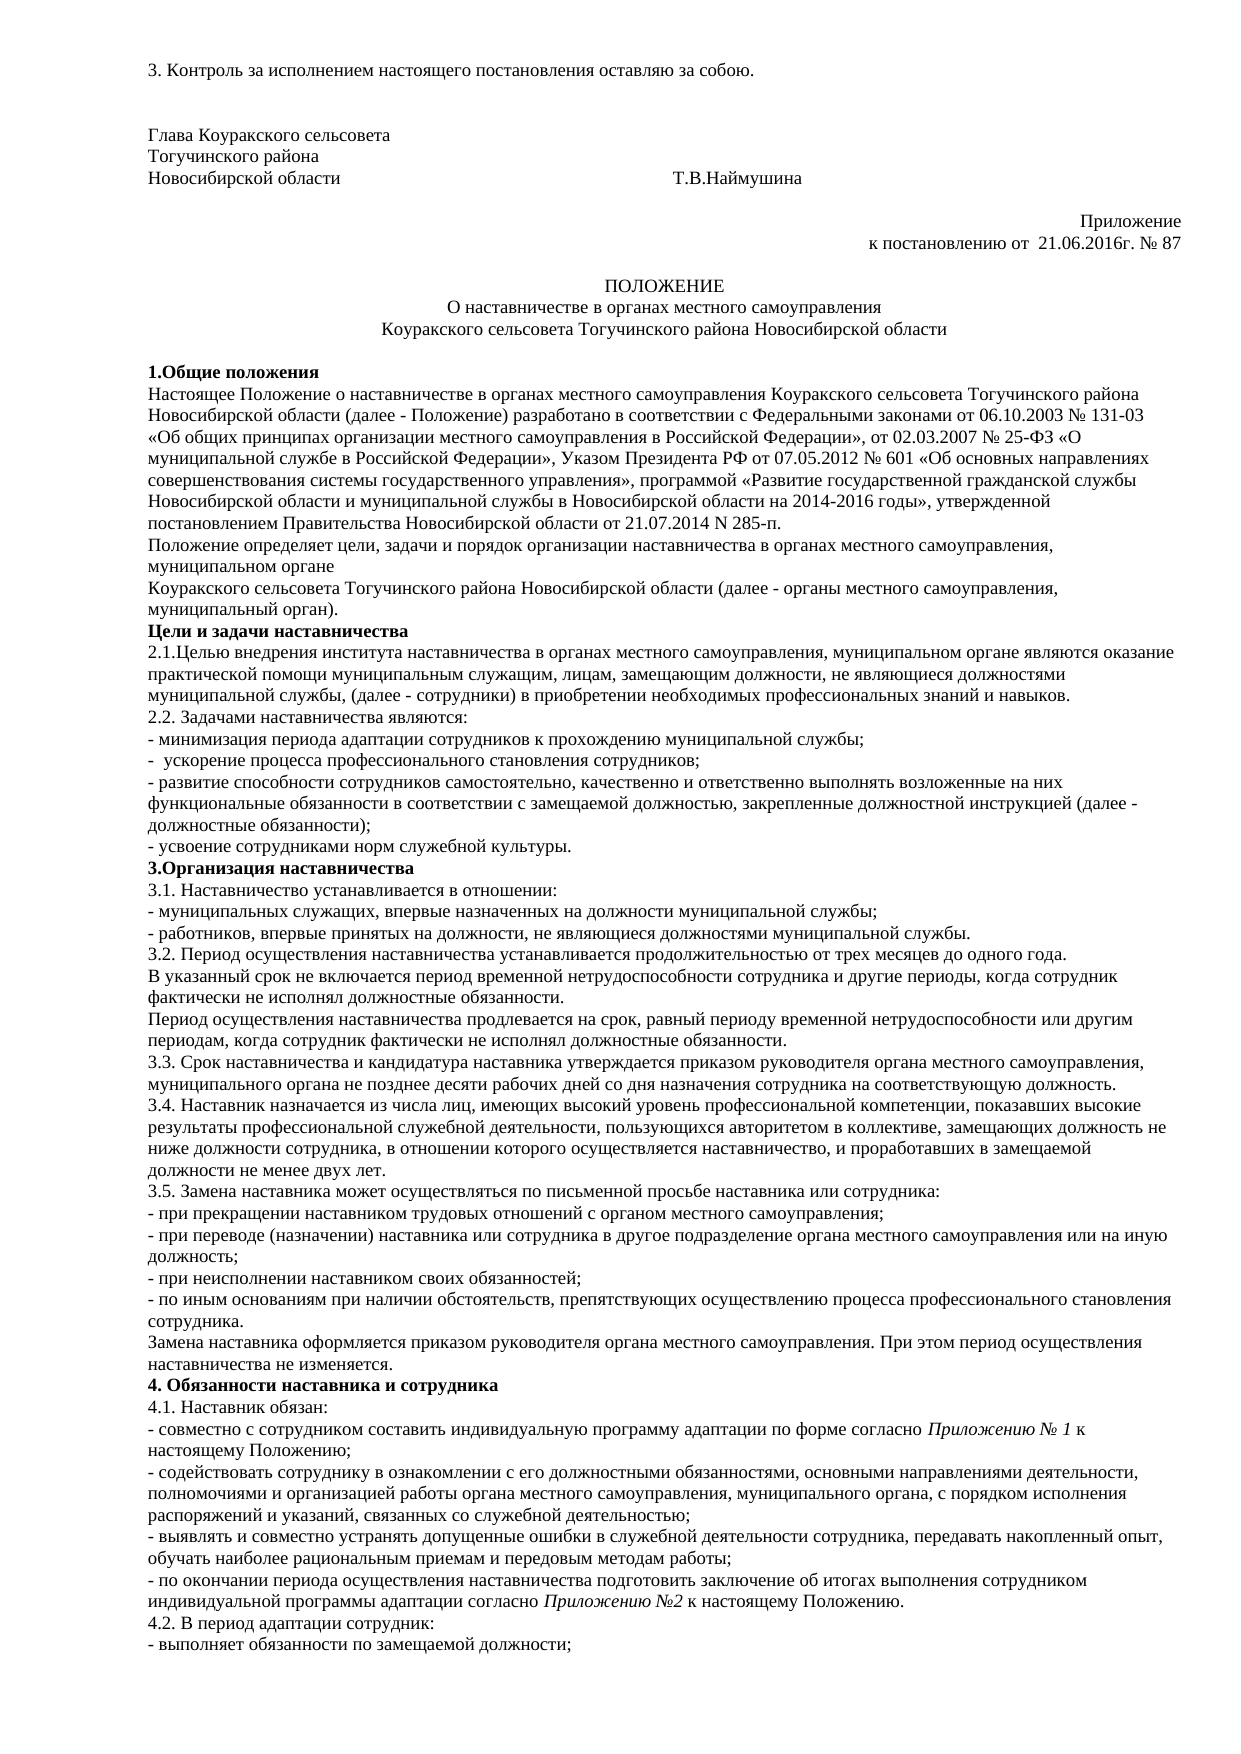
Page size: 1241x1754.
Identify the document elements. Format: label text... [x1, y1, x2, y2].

text 4.2. В период адаптации сотрудник: [148, 1612, 1181, 1633]
text 3.5. Замена наставника может осуществляться по письменной просьбе наставника или сотрудника: [148, 1180, 1181, 1202]
text - ускорение процесса профессионального становления сотрудников; [148, 749, 1181, 771]
text Настоящее Положение о наставничестве в органах местного самоуправления Коуракского сельсовета Тогучинского района Новосибирской области (далее - Положение) разработано в соответствии с Федеральными законами от 06.10.2003 № 131-03 «Об общих принципах организации местного самоуправления в Российской Федерации», от 02.03.2007 № 25-ФЗ «О муниципальной службе в Российской Федерации», Указом Президента РФ от 07.05.2012 № 601 «Об основных направлениях совершенствования системы государственного управления», программой «Развитие государственной гражданской службы Новосибирской области и муниципальной службы в Новосибирской области на 2014-2016 годы», утвержденной постановлением Правительства Новосибирской области от 21.07.2014 N 285-п. [148, 382, 1181, 533]
text 3.4. Наставник назначается из числа лиц, имеющих высокий уровень профессиональной компетенции, показавших высокие результаты профессиональной служебной деятельности, пользующихся авторитетом в коллективе, замещающих должность не ниже должности сотрудника, в отношении которого осуществляется наставничество, и проработавших в замещаемой должности не менее двух лет. [148, 1094, 1181, 1180]
text - минимизация периода адаптации сотрудников к прохождению муниципальной службы; [148, 727, 1181, 749]
text - по окончании периода осуществления наставничества подготовить заключение об итогах выполнения сотрудником индивидуальной программы адаптации согласно Приложению №2 к настоящему Положению. [148, 1568, 1181, 1612]
text - при прекращении наставником трудовых отношений с органом местного самоуправления; [148, 1202, 1181, 1223]
text - при переводе (назначении) наставника или сотрудника в другое подразделение органа местного самоуправления или на иную должность; [148, 1223, 1181, 1267]
text Замена наставника оформляется приказом руководителя органа местного самоуправления. При этом период осуществления наставничества не изменяется. [148, 1331, 1181, 1374]
text Коуракского сельсовета Тогучинского района Новосибирской области [148, 318, 1181, 339]
text к постановлению от 21.06.2016г. № 87 [148, 232, 1181, 253]
text ПОЛОЖЕНИЕ [148, 275, 1181, 296]
text 2.1.Целью внедрения института наставничества в органах местного самоуправления, муниципальном органе являются оказание практической помощи муниципальным служащим, лицам, замещающим должности, не являющиеся должностями муниципальной службы, (далее - сотрудники) в приобретении необходимых профессиональных знаний и навыков. [148, 641, 1181, 706]
text В указанный срок не включается период временной нетрудоспособности сотрудника и другие периоды, когда сотрудник фактически не исполнял должностные обязанности. [148, 965, 1181, 1008]
text Новосибирской области Т.В.Наймушина [148, 167, 1181, 188]
text Тогучинского района [148, 145, 1181, 167]
text 3.2. Период осуществления наставничества устанавливается продолжительностью от трех месяцев до одного года. [148, 943, 1181, 965]
text Положение определяет цели, задачи и порядок организации наставничества в органах местного самоуправления, муниципальном органе [148, 533, 1181, 577]
text - работников, впервые принятых на должности, не являющиеся должностями муниципальной службы. [148, 922, 1181, 943]
text Коуракского сельсовета Тогучинского района Новосибирской области (далее - органы местного самоуправления, муниципальный орган). [148, 577, 1181, 620]
text 1.Общие положения [148, 361, 1181, 382]
text 3.1. Наставничество устанавливается в отношении: [148, 878, 1181, 900]
text 4. Обязанности наставника и сотрудника [148, 1374, 1181, 1396]
text Период осуществления наставничества продлевается на срок, равный периоду временной нетрудоспособности или другим периодам, когда сотрудник фактически не исполнял должностные обязанности. [148, 1008, 1181, 1051]
text - при неисполнении наставником своих обязанностей; [148, 1267, 1181, 1288]
text Глава Коуракского сельсовета [148, 124, 1181, 145]
text 3. Контроль за исполнением настоящего постановления оставляю за собою. [148, 59, 1181, 81]
text - усвоение сотрудниками норм служебной культуры. [148, 835, 1181, 857]
text - выполняет обязанности по замещаемой должности; [148, 1633, 1181, 1655]
text - муниципальных служащих, впервые назначенных на должности муниципальной службы; [148, 900, 1181, 922]
text 3.Организация наставничества [148, 857, 1181, 878]
text 3.3. Срок наставничества и кандидатура наставника утверждается приказом руководителя органа местного самоуправления, муниципального органа не позднее десяти рабочих дней со дня назначения сотрудника на соответствующую должность. [148, 1051, 1181, 1094]
text О наставничестве в органах местного самоуправления [148, 296, 1181, 318]
text Приложение [148, 210, 1181, 232]
text 4.1. Наставник обязан: [148, 1396, 1181, 1417]
text Цели и задачи наставничества [148, 620, 1181, 641]
text - по иным основаниям при наличии обстоятельств, препятствующих осуществлению процесса профессионального становления сотрудника. [148, 1288, 1181, 1331]
text 2.2. Задачами наставничества являются: [148, 706, 1181, 727]
text - совместно с сотрудником составить индивидуальную программу адаптации по форме согласно Приложению № 1 к настоящему Положению; [148, 1417, 1181, 1461]
text - развитие способности сотрудников самостоятельно, качественно и ответственно выполнять возложенные на них функциональные обязанности в соответствии с замещаемой должностью, закрепленные должностной инструкцией (далее - должностные обязанности); [148, 771, 1181, 835]
text - выявлять и совместно устранять допущенные ошибки в служебной деятельности сотрудника, передавать накопленный опыт, обучать наиболее рациональным приемам и передовым методам работы; [148, 1525, 1181, 1568]
text - содействовать сотруднику в ознакомлении с его должностными обязанностями, основными направлениями деятельности, полномочиями и организацией работы органа местного самоуправления, муниципального органа, с порядком исполнения распоряжений и указаний, связанных со служебной деятельностью; [148, 1461, 1181, 1525]
